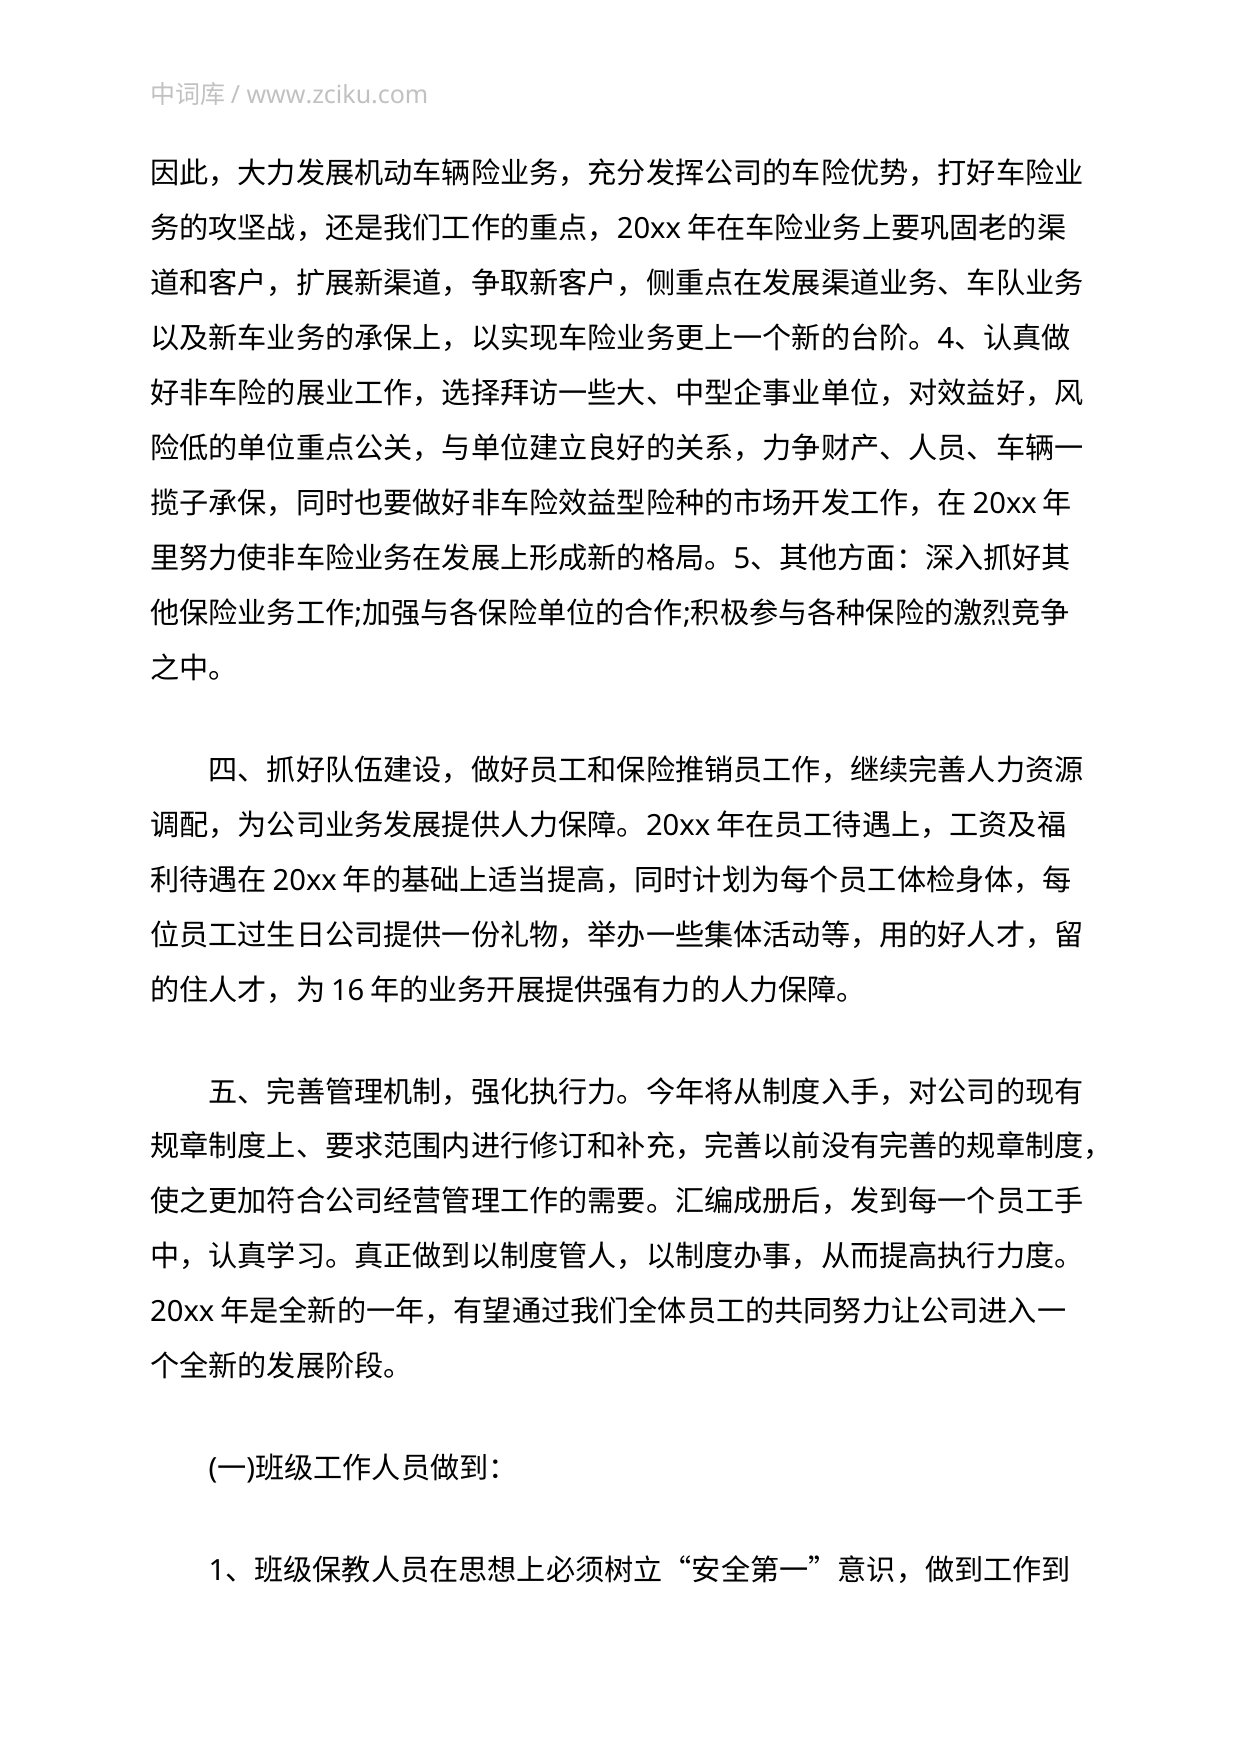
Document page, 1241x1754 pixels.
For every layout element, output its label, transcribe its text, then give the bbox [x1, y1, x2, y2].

text (一)班级工作人员做到： [150, 1444, 1090, 1487]
text 五、完善管理机制，强化执行力。今年将从制度入手，对公司的现有规章制度上、要求范围内进行修订和补充，完善以前没有完善的规章制度，使之更加符合公司经营管理工作的需要。汇编成册后，发到每一个员工手中，认真学习。真正做到以制度管人，以制度办事，从而提高执行力度。 20xx年是全新的一年，有望通过我们全体员工的共同努力让公司进入一个全新的发展阶段。 [150, 1068, 1090, 1385]
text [150, 150, 1090, 687]
text 四、抓好队伍建设，做好员工和保险推销员工作，继续完善人力资源调配，为公司业务发展提供人力保障。20xx年在员工待遇上，工资及福利待遇在20xx年的基础上适当提高，同时计划为每个员工体检身体，每位员工过生日公司提供一份礼物，举办一些集体活动等，用的好人才，留的住人才，为16年的业务开展提供强有力的人力保障。 [150, 746, 1090, 1008]
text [150, 1546, 1090, 1589]
